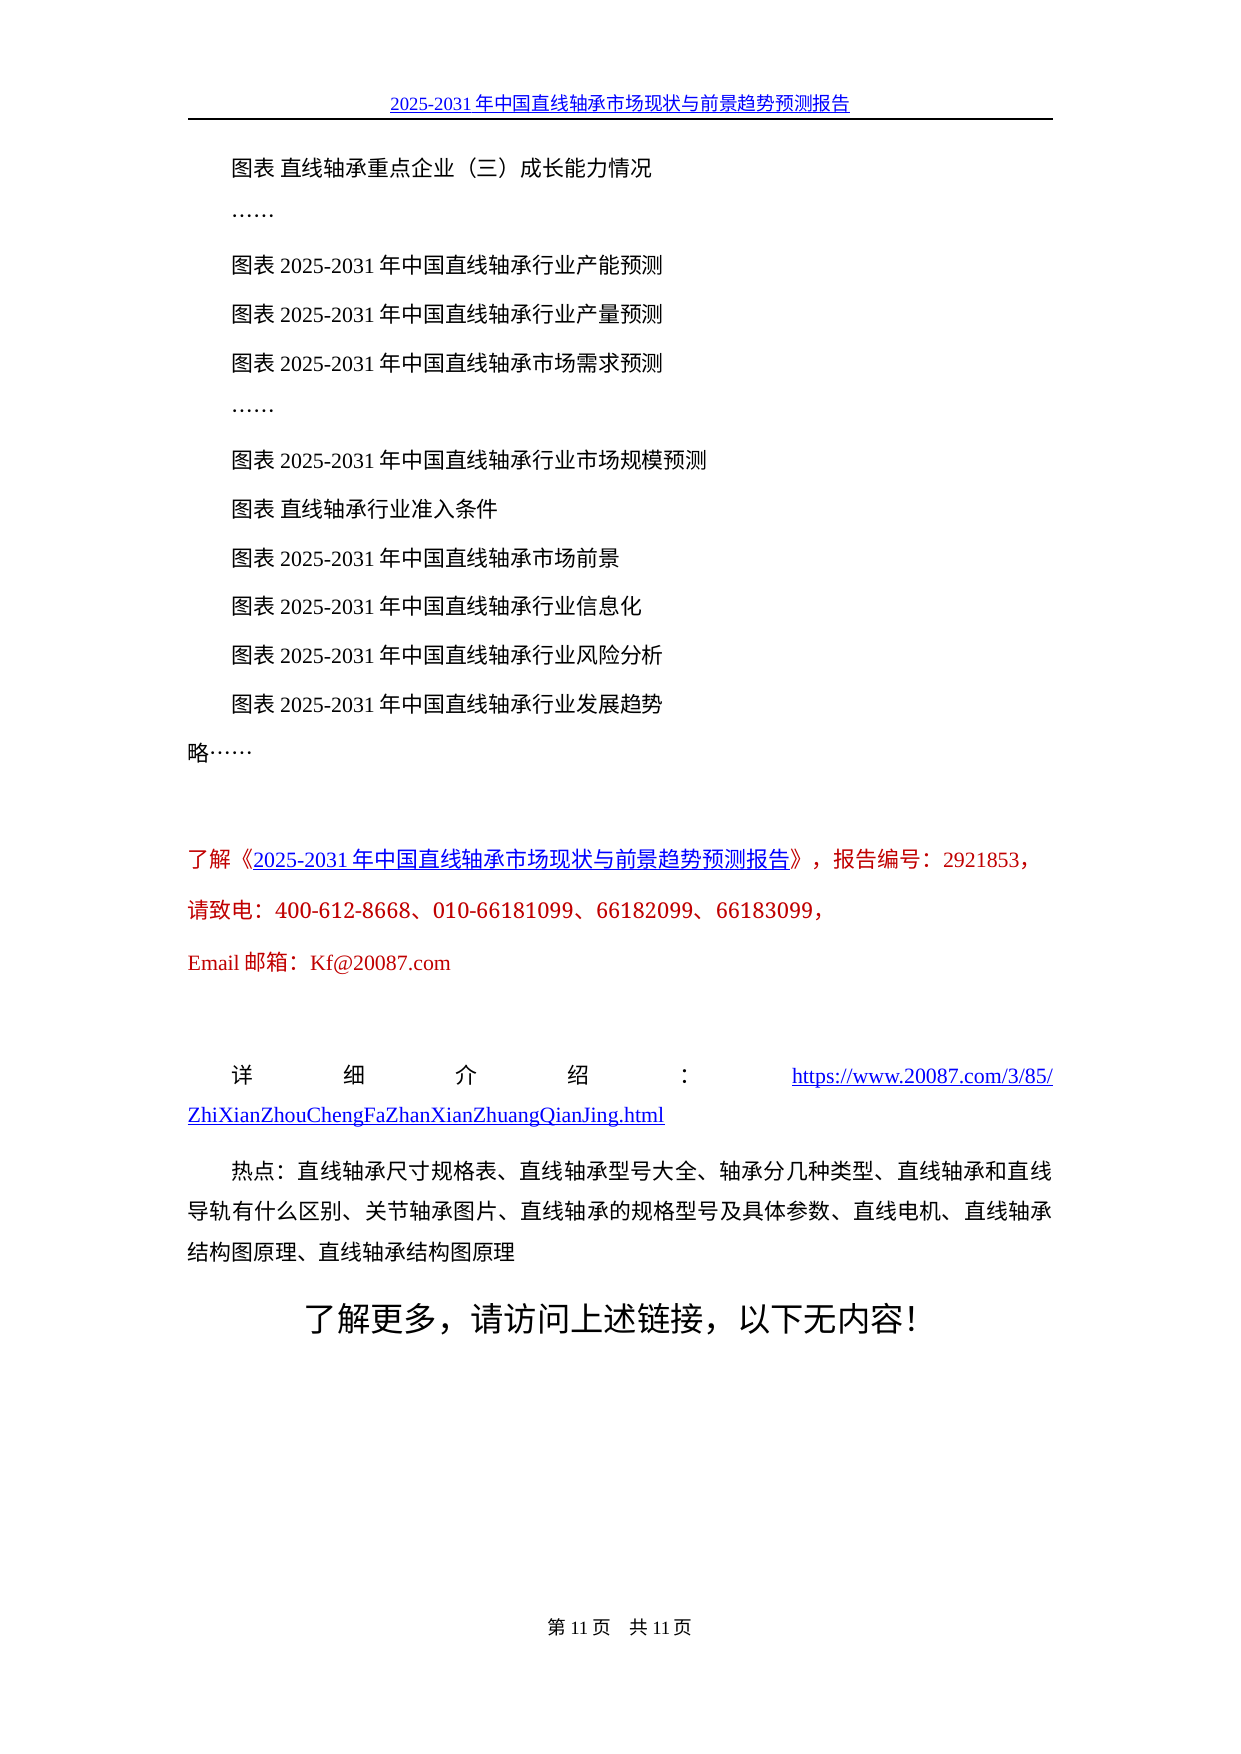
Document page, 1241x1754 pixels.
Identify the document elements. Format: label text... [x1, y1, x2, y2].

text Email邮箱：Kf@20087.com [187, 945, 1053, 977]
text 热点：直线轴承尺寸规格表、直线轴承型号大全、轴承分几种类型、直线轴承和直线导轨有什么区别、关节轴承图片、直线轴承的规格型号及具体参数、直线电机、直线轴承结构图原理、直线轴承结构图原理 [187, 1153, 1053, 1267]
text 了解《2025-2031年中国直线轴承市场现状与前景趋势预测报告》，报告编号：2921853， [187, 842, 1053, 874]
text 详细介绍：https://www.20087.com/3/85/ZhiXianZhouChengFaZhanXianZhuangQianJing.html [187, 1058, 1053, 1131]
title 了解更多，请访问上述链接，以下无内容！ [187, 1284, 1053, 1349]
text 请致电：400-612-8668、010-66181099、66182099、66183099， [187, 893, 1053, 926]
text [187, 150, 1053, 768]
